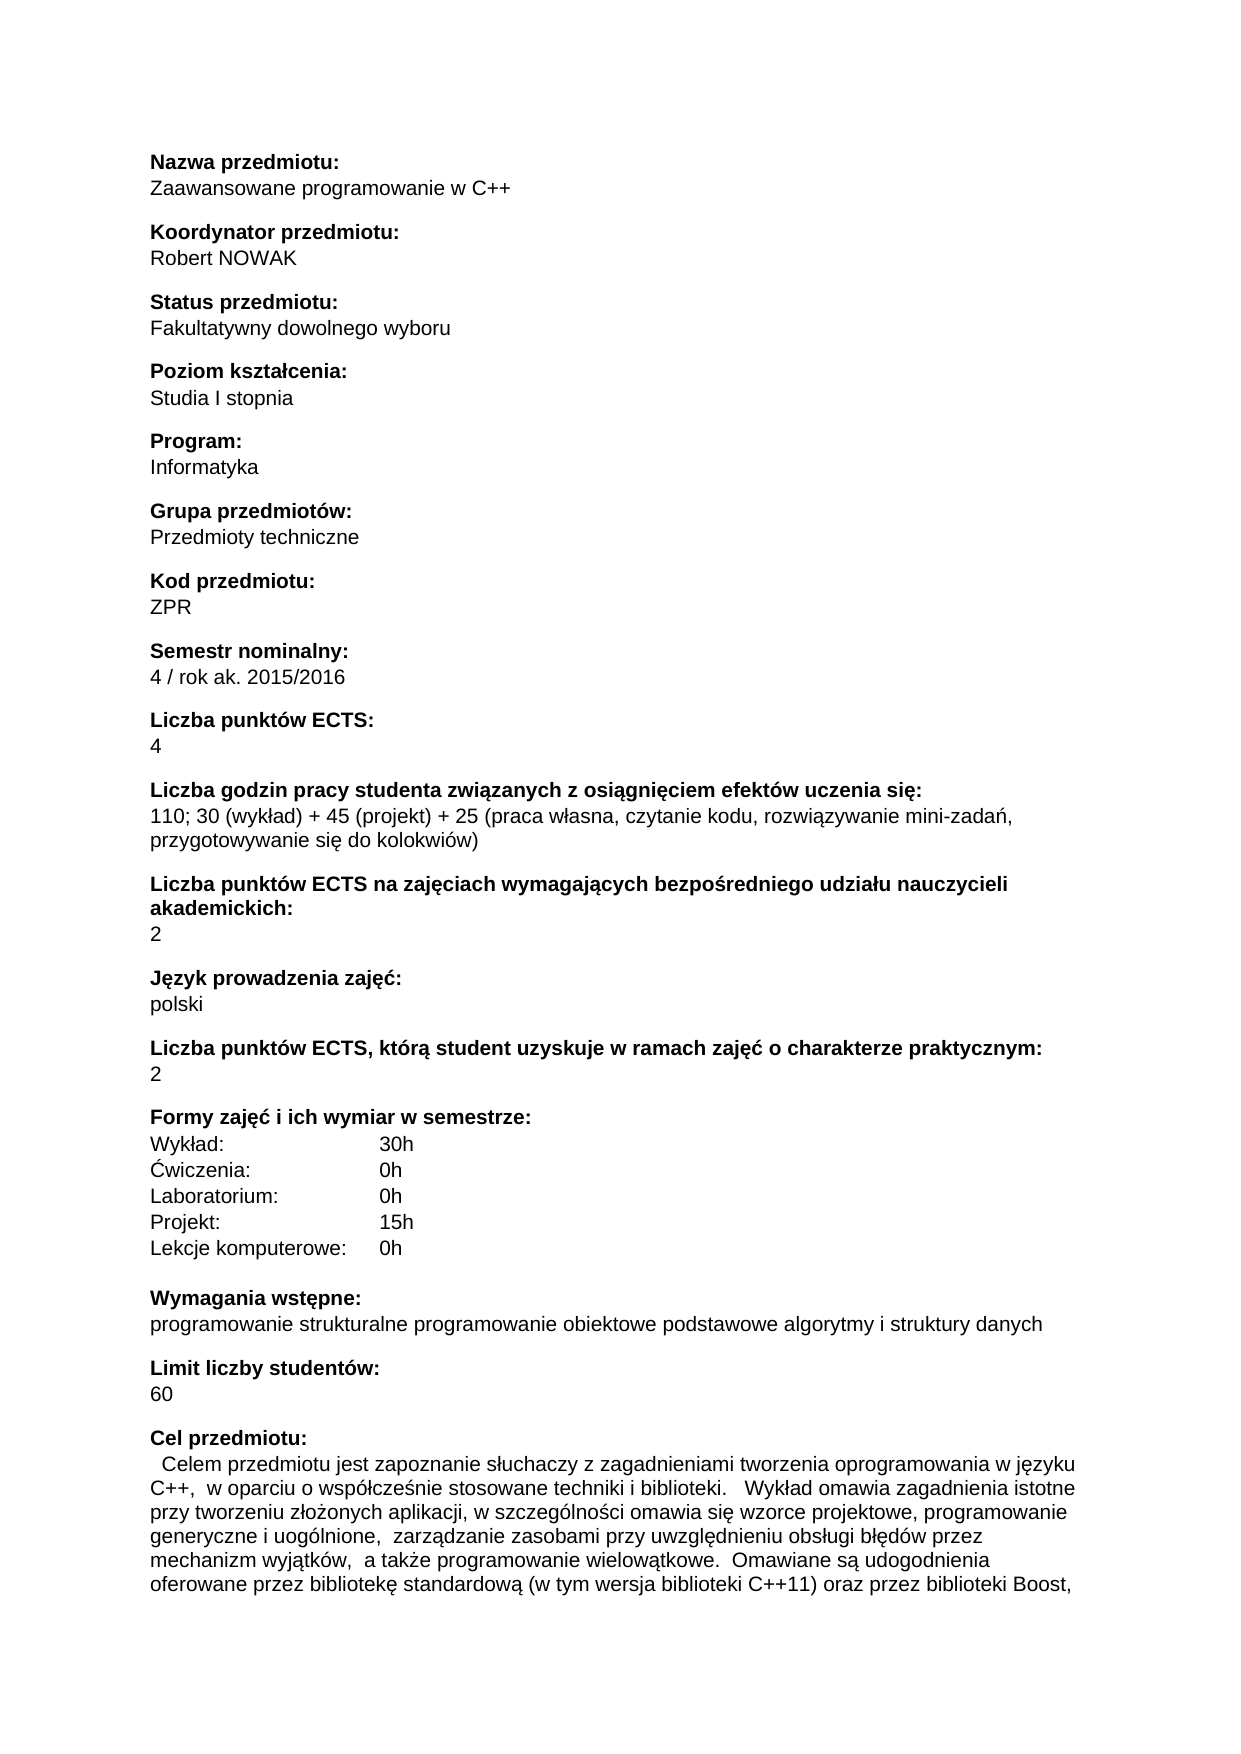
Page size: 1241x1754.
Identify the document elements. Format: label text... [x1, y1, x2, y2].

text 110; 30 (wykład) + 45 (projekt) + 25 (praca własna, czytanie kodu, rozwiązywanie mini-zadań, przygotowywanie się do kolokwiów) [150, 804, 1090, 852]
text Kod przedmiotu: [150, 569, 1090, 593]
text Koordynator przedmiotu: [150, 220, 1090, 244]
text Semestr nominalny: [150, 638, 1090, 662]
text 2 [150, 1061, 1090, 1085]
text Formy zajęć i ich wymiar w semestrze: [150, 1105, 1090, 1129]
table_cell Projekt: [140, 1210, 367, 1234]
text 60 [150, 1382, 1090, 1406]
text Studia I stopnia [150, 385, 1090, 409]
table_cell Ćwiczenia: [140, 1158, 367, 1182]
table_header 30h [369, 1132, 597, 1156]
text Nazwa przedmiotu: [150, 150, 1090, 174]
text programowanie strukturalne programowanie obiektowe podstawowe algorytmy i struktury danych [150, 1312, 1090, 1336]
text 4 / rok ak. 2015/2016 [150, 664, 1090, 688]
text Zaawansowane programowanie w C++ [150, 176, 1090, 200]
text Cel przedmiotu: [150, 1426, 1090, 1449]
table_cell 0h [369, 1234, 597, 1260]
text 2 [150, 922, 1090, 946]
text Przedmioty techniczne [150, 525, 1090, 549]
text ZPR [150, 595, 1090, 619]
text Język prowadzenia zajęć: [150, 966, 1090, 989]
text Liczba punktów ECTS, którą student uzyskuje w ramach zajęć o charakterze praktycznym: [150, 1035, 1090, 1059]
text Robert NOWAK [150, 246, 1090, 270]
text Liczba punktów ECTS: [150, 708, 1090, 732]
text Status przedmiotu: [150, 289, 1090, 313]
table_cell 0h [369, 1156, 597, 1182]
table_cell 15h [369, 1208, 597, 1234]
table_header Wykład: [140, 1132, 367, 1156]
table_cell 0h [369, 1182, 597, 1208]
text Grupa przedmiotów: [150, 499, 1090, 523]
table_cell Lekcje komputerowe: [140, 1236, 367, 1260]
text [150, 1452, 1090, 1595]
text 4 [150, 734, 1090, 758]
text polski [150, 992, 1090, 1016]
text Liczba godzin pracy studenta związanych z osiągnięciem efektów uczenia się: [150, 778, 1090, 802]
text Fakultatywny dowolnego wyboru [150, 316, 1090, 339]
text Poziom kształcenia: [150, 359, 1090, 383]
text Liczba punktów ECTS na zajęciach wymagających bezpośredniego udziału nauczycieli akademickich: [150, 872, 1090, 920]
text Informatyka [150, 455, 1090, 479]
text Wymagania wstępne: [150, 1286, 1090, 1310]
text Program: [150, 429, 1090, 453]
text Limit liczby studentów: [150, 1356, 1090, 1380]
table_cell Laboratorium: [140, 1184, 367, 1208]
